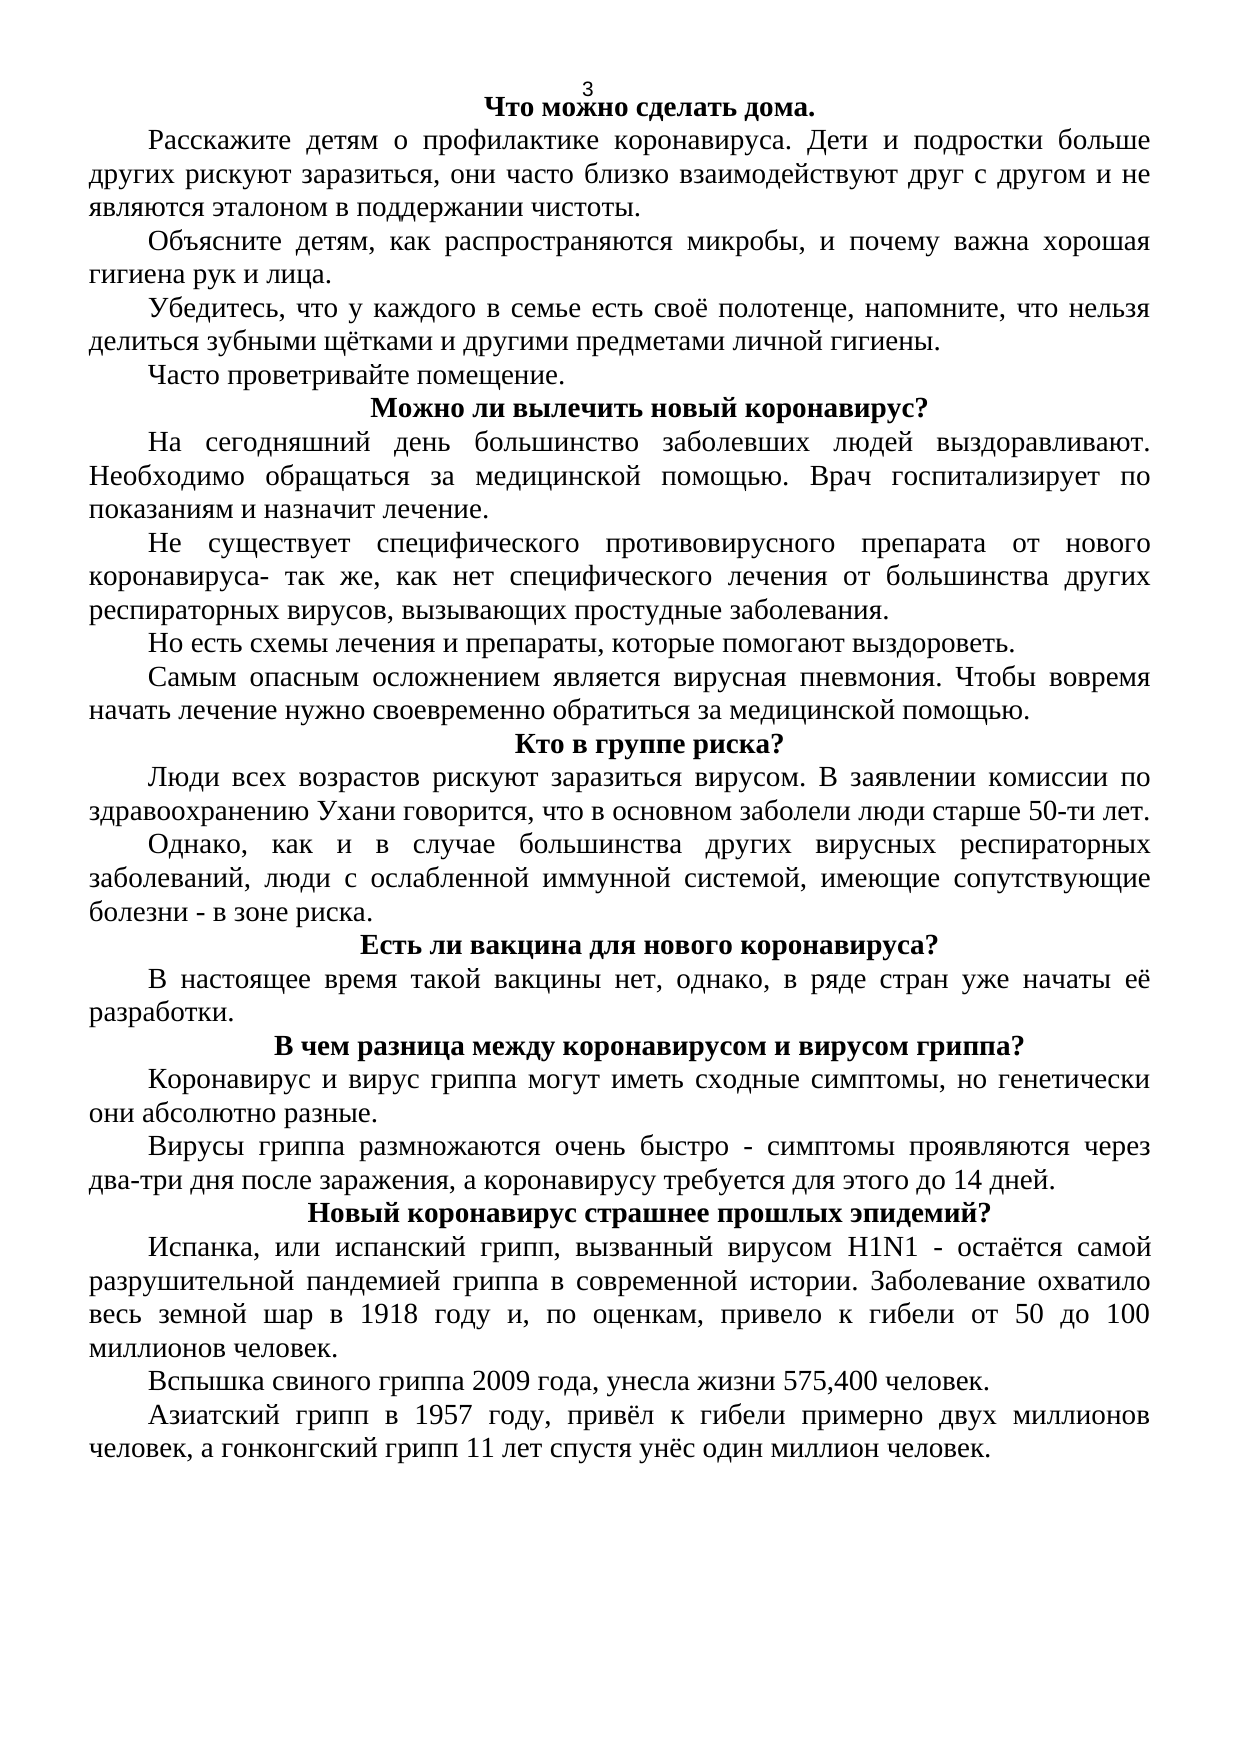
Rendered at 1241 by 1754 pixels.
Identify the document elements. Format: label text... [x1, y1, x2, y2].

text На сегодняшний день большинство заболевших людей выздоравливают. Необходимо обращаться за медицинской помощью. Врач госпитализирует по показаниям и назначит лечение. [89, 424, 1152, 525]
text Кто в группе риска? [89, 726, 1152, 759]
text Не существует специфического противовирусного препарата от нового коронавируса- так же, как нет специфического лечения от большинства других респираторных вирусов, вызывающих простудные заболевания. [89, 525, 1152, 625]
text Можно ли вылечить новый коронавирус? [89, 391, 1152, 424]
text Коронавирус и вирус гриппа могут иметь сходные симптомы, но генетически они абсолютно разные. [89, 1061, 1152, 1128]
text Вирусы гриппа размножаются очень быстро - симптомы проявляются через два-три дня после заражения, а коронавирусу требуется для этого до 14 дней. [89, 1128, 1152, 1196]
text Что можно сделать дома. [89, 89, 1152, 122]
text Но есть схемы лечения и препараты, которые помогают выздороветь. [89, 625, 1152, 659]
text Самым опасным осложнением является вирусная пневмония. Чтобы вовремя начать лечение нужно своевременно обратиться за медицинской помощью. [89, 659, 1152, 726]
text В чем разница между коронавирусом и вирусом гриппа? [89, 1028, 1152, 1061]
text Люди всех возрастов рискуют заразиться вирусом. В заявлении комиссии по здравоохранению Ухани говорится, что в основном заболели люди старше 50-ти лет. [89, 759, 1152, 827]
text Часто проветривайте помещение. [89, 357, 1152, 391]
text Расскажите детям о профилактике коронавируса. Дети и подростки больше других рискуют заразиться, они часто близко взаимодействуют друг с другом и не являются эталоном в поддержании чистоты. [89, 122, 1152, 223]
text Однако, как и в случае большинства других вирусных респираторных заболеваний, люди с ослабленной иммунной системой, имеющие сопутствующие болезни - в зоне риска. [89, 827, 1152, 927]
text Новый коронавирус страшнее прошлых эпидемий? [89, 1196, 1152, 1229]
text Объясните детям, как распространяются микробы, и почему важна хорошая гигиена рук и лица. [89, 223, 1152, 290]
text В настоящее время такой вакцины нет, однако, в ряде стран уже начаты её разработки. [89, 961, 1152, 1028]
text Испанка, или испанский грипп, вызванный вирусом H1N1 - остаётся самой разрушительной пандемией гриппа в современной истории. Заболевание охватило весь земной шар в 1918 году и, по оценкам, привело к гибели от 50 до 100 миллионов человек. [89, 1229, 1152, 1363]
text Азиатский грипп в 1957 году, привёл к гибели примерно двух миллионов человек, а гонконгский грипп 11 лет спустя унёс один миллион человек. [89, 1397, 1152, 1464]
text Вспышка свиного гриппа 2009 года, унесла жизни 575,400 человек. [89, 1363, 1152, 1397]
text Убедитесь, что у каждого в семье есть своё полотенце, напомните, что нельзя делиться зубными щётками и другими предметами личной гигиены. [89, 290, 1152, 357]
text Есть ли вакцина для нового коронавируса? [89, 927, 1152, 961]
